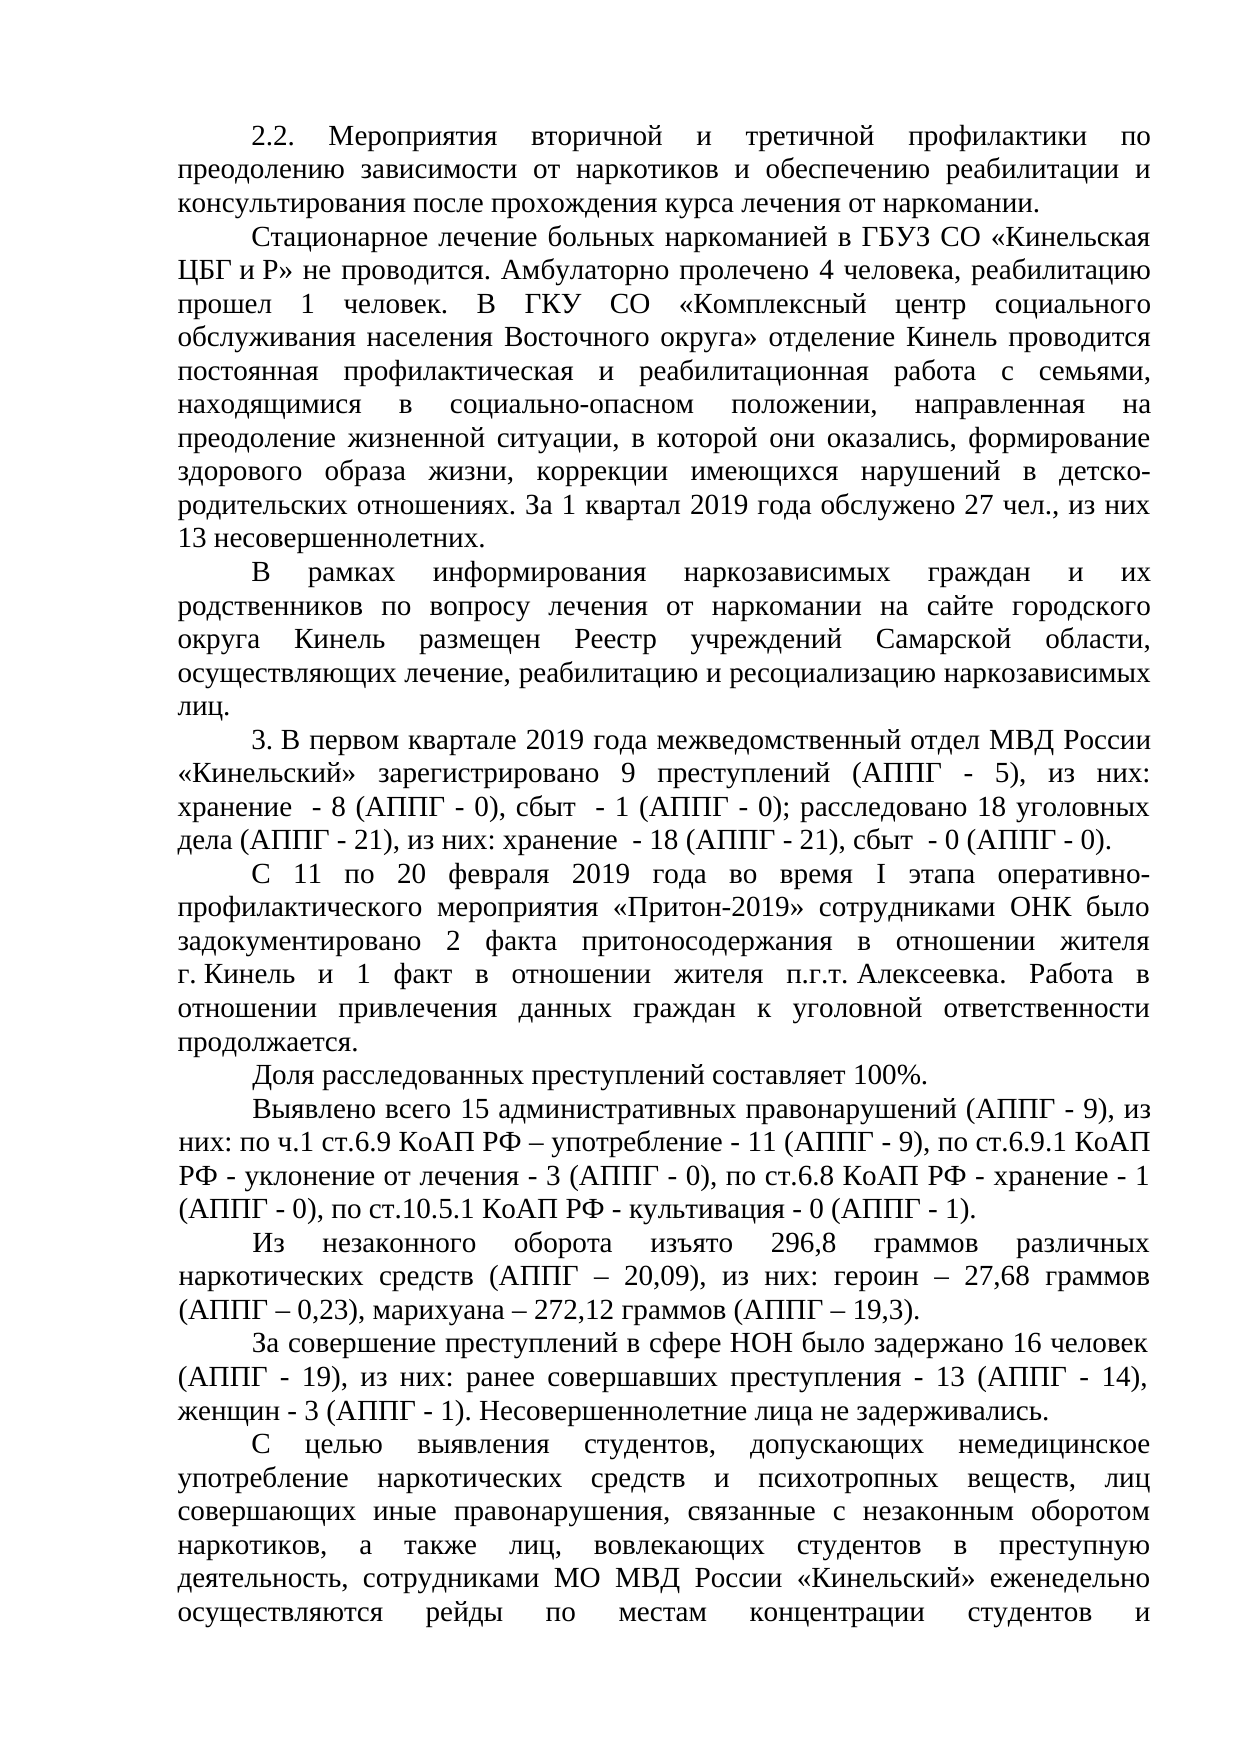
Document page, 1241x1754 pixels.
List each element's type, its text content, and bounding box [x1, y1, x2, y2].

text Выявлено всего 15 административных правонарушений (АППГ - 9), из них: по ч.1 ст.6.9 КоАП РФ – употребление - 11 (АППГ - 9), по ст.6.9.1 КоАП РФ - уклонение от лечения - 3 (АППГ - 0), по ст.6.8 КоАП РФ - хранение - 1 (АППГ - 0), по ст.10.5.1 КоАП РФ - культивация - 0 (АППГ - 1). [178, 1091, 1152, 1225]
list В рамках информирования наркозависимых граждан и их родственников по вопросу лечения от наркомании на сайте городского округа Кинель размещен Реестр учреждений Самарской области, осуществляющих лечение, реабилитацию и ресоциализацию наркозависимых лиц. [177, 554, 1152, 722]
list В первом квартале 2019 года межведомственный отдел МВД России «Кинельский» зарегистрировано 9 преступлений (АППГ - 5), из них: хранение - 8 (АППГ - 0), сбыт - 1 (АППГ - 0); расследовано 18 уголовных дела (АППГ - 21), из них: хранение - 18 (АППГ - 21), сбыт - 0 (АППГ - 0). [177, 722, 1152, 856]
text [177, 1426, 1151, 1627]
text Из незаконного оборота изъято 296,8 граммов различных наркотических средств (АППГ – 20,09), из них: героин – 27,68 граммов (АППГ – 0,23), марихуана – 272,12 граммов (АППГ – 19,3). [178, 1225, 1151, 1326]
list 2.2. Мероприятия вторичной и третичной профилактики по преодолению зависимости от наркотиков и обеспечению реабилитации и консультирования после прохождения курса лечения от наркомании. [177, 118, 1152, 219]
text С 11 по 20 февраля 2019 года во время I этапа оперативно-профилактического мероприятия «Притон-2019» сотрудниками ОНК было задокументировано 2 факта притоносодержания в отношении жителя г. Кинель и 1 факт в отношении жителя п.г.т. Алексеевка. Работа в отношении привлечения данных граждан к уголовной ответственности продолжается. [177, 856, 1150, 1057]
text За совершение преступлений в сфере НОН было задержано 16 человек (АППГ - 19), из них: ранее совершавших преступления - 13 (АППГ - 14), женщин - 3 (АППГ - 1). Несовершеннолетние лица не задерживались. [178, 1326, 1149, 1426]
text Доля расследованных преступлений составляет 100%. [178, 1057, 1151, 1091]
list Стационарное лечение больных наркоманией в ГБУЗ СО «Кинельская ЦБГ и Р» не проводится. Амбулаторно пролечено 4 человека, реабилитацию прошел 1 человек. В ГКУ СО «Комплексный центр социального обслуживания населения Восточного округа» отделение Кинель проводится постоянная профилактическая и реабилитационная работа с семьями, находящимися в социально-опасном положении, направленная на преодоление жизненной ситуации, в которой они оказались, формирование здорового образа жизни, коррекции имеющихся нарушений в детско-родительских отношениях. За 1 квартал 2019 года обслужено 27 чел., из них 13 несовершеннолетних. [177, 219, 1152, 554]
